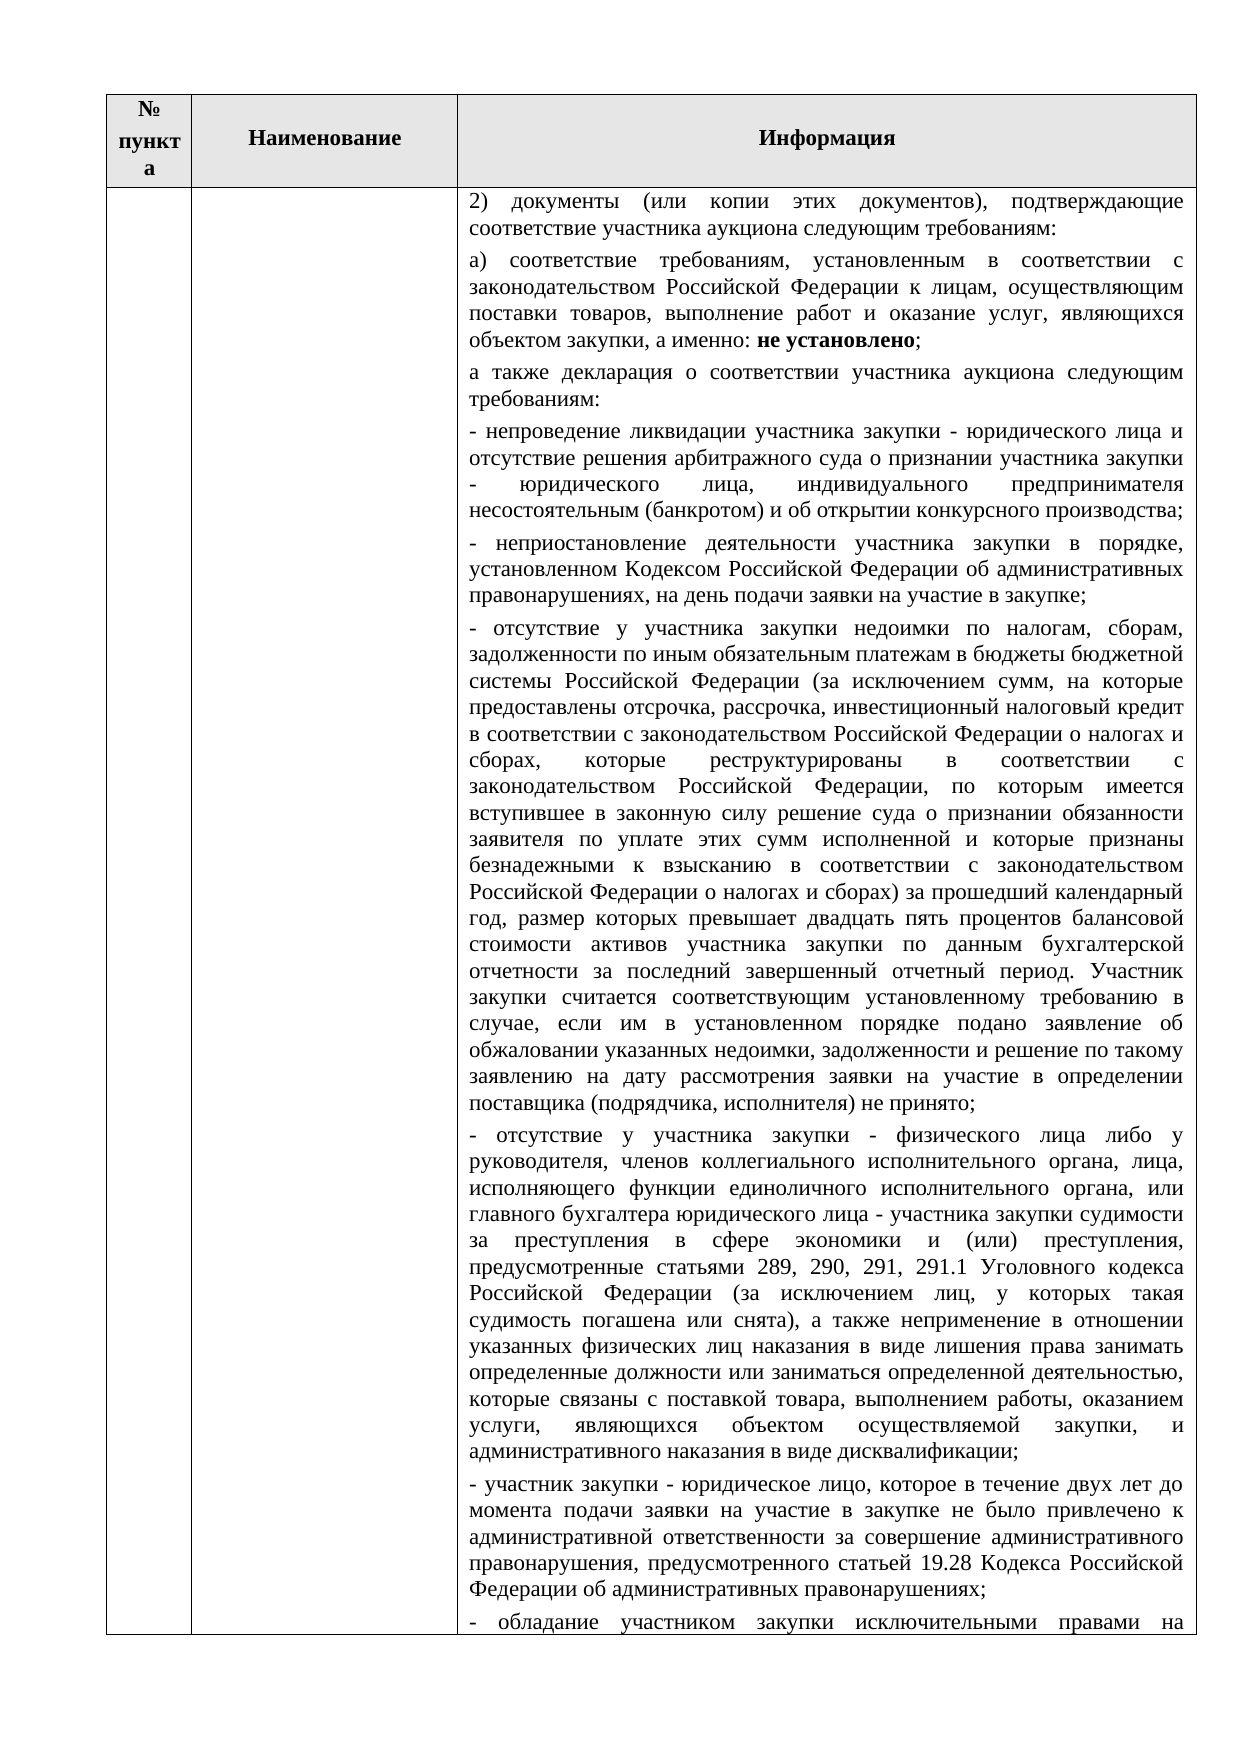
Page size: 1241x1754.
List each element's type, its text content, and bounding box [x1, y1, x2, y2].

table_cell [107, 188, 191, 1634]
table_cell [458, 188, 1196, 1634]
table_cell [192, 188, 457, 1634]
table_header № пункта [107, 95, 191, 187]
table_header Наименование [192, 95, 457, 187]
table_header Информация [458, 95, 1196, 187]
